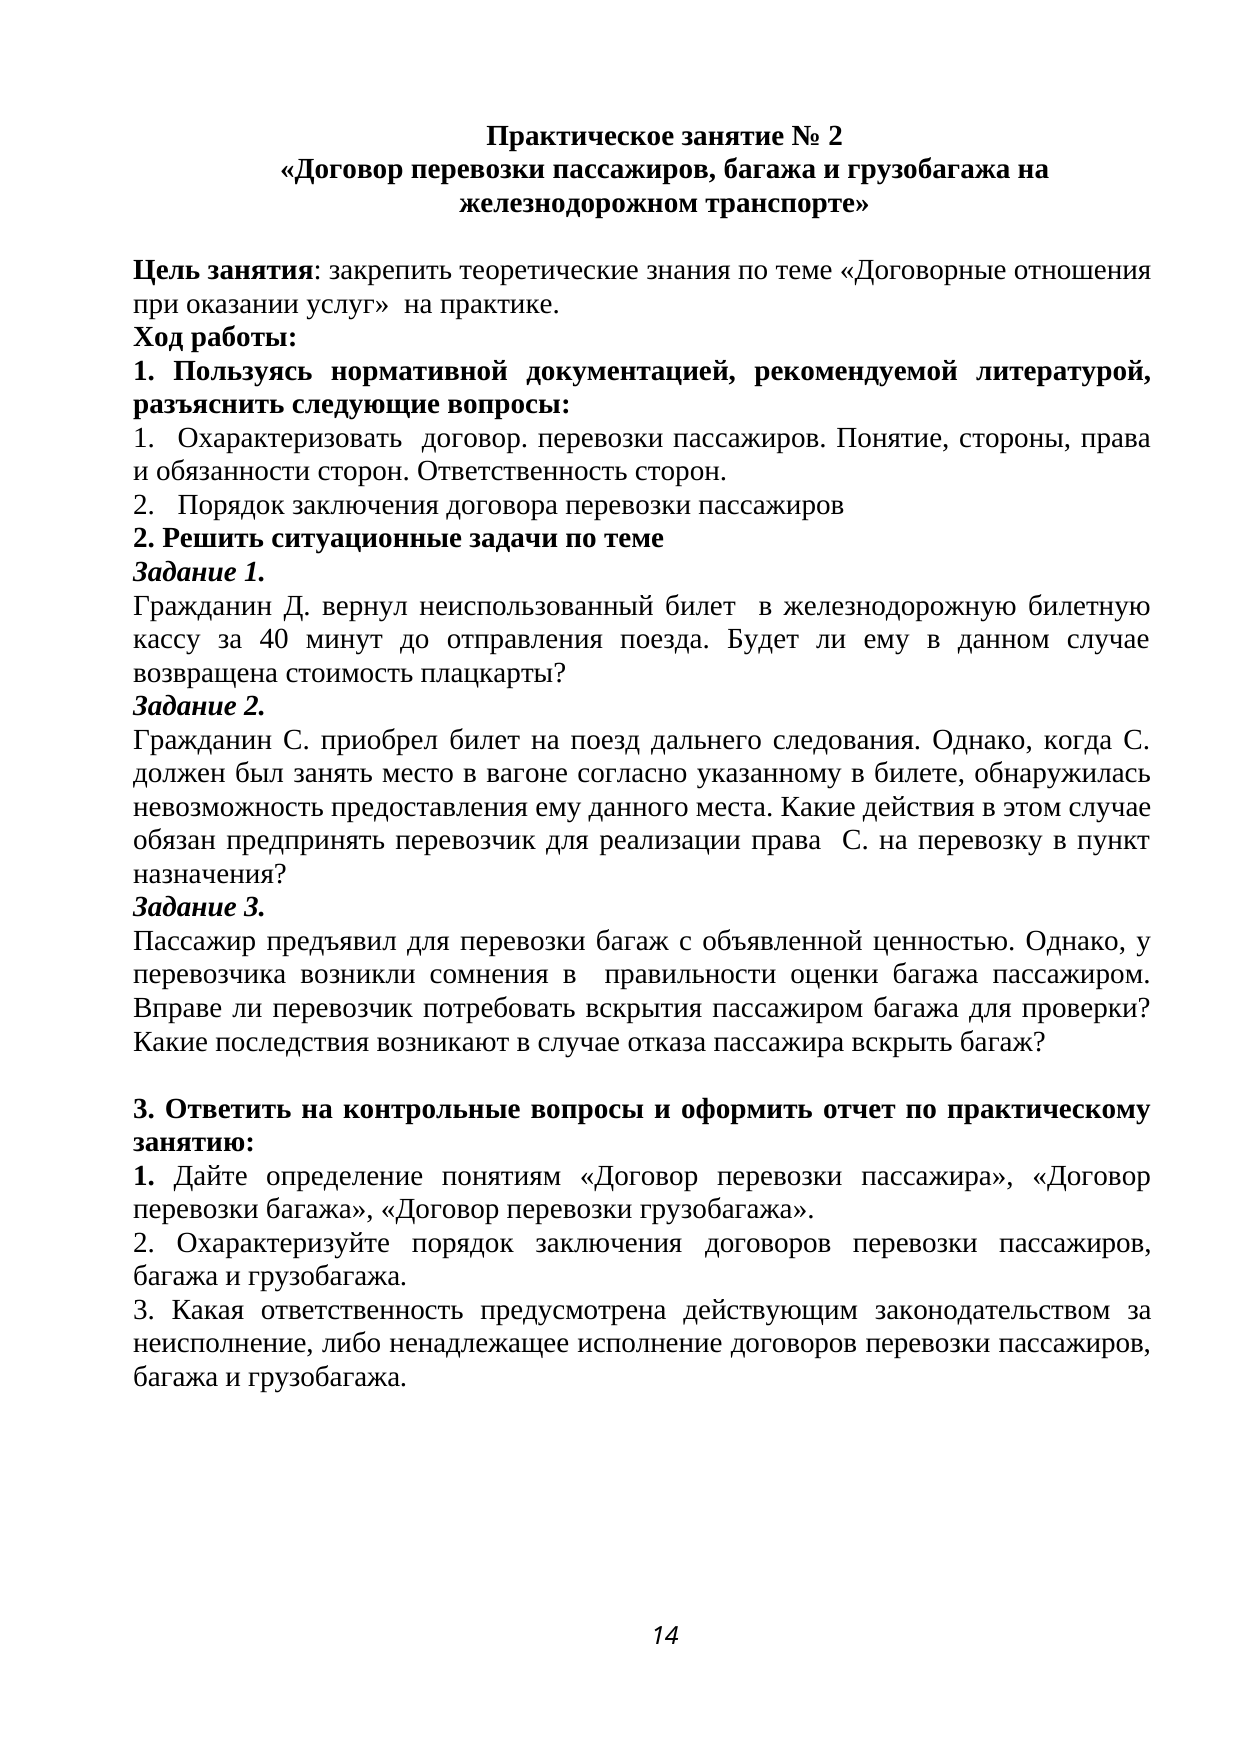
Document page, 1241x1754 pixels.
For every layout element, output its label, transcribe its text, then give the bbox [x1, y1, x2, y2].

text Цель занятия: закрепить теоретические знания по теме «Договорные отношения при оказании услуг» на практике. [133, 252, 1152, 319]
text Практическое занятие № 2 [177, 118, 1152, 152]
list 3. Какая ответственность предусмотрена действующим законодательством за неисполнение, либо ненадлежащее исполнение договоров перевозки пассажиров, багажа и грузобагажа. [133, 1292, 1152, 1393]
list 1. Дайте определение понятиям «Договор перевозки пассажира», «Договор перевозки багажа», «Договор перевозки грузобагажа». [133, 1158, 1152, 1225]
text Пассажир предъявил для перевозки багаж с объявленной ценностью. Однако, у перевозчика возникли сомнения в правильности оценки багажа пассажиром. Вправе ли перевозчик потребовать вскрытия пассажиром багажа для проверки? Какие последствия возникают в случае отказа пассажира вскрыть багаж? [133, 923, 1152, 1057]
text Задание 2. [133, 688, 1152, 722]
text «Договор перевозки пассажиров, багажа и грузобагажа на железнодорожном транспорте» [177, 152, 1152, 219]
text 1. Пользуясь нормативной документацией, рекомендуемой литературой, разъяснить следующие вопросы: [133, 353, 1152, 420]
text Гражданин Д. вернул неиспользованный билет в железнодорожную билетную кассу за 40 минут до отправления поезда. Будет ли ему в данном случае возвращена стоимость плацкарты? [133, 588, 1152, 688]
list 3. Ответить на контрольные вопросы и оформить отчет по практическому занятию: [133, 1091, 1152, 1158]
text Задание 3. [133, 889, 1152, 923]
text Гражданин С. приобрел билет на поезд дальнего следования. Однако, когда С. должен был занять место в вагоне согласно указанному в билете, обнаружилась невозможность предоставления ему данного места. Какие действия в этом случае обязан предпринять перевозчик для реализации права С. на перевозку в пункт назначения? [133, 722, 1152, 889]
text Ход работы: [133, 319, 1152, 353]
list 2. Решить ситуационные задачи по теме [133, 521, 1152, 554]
list Порядок заключения договора перевозки пассажиров [133, 487, 1152, 521]
list Охарактеризовать договор. перевозки пассажиров. Понятие, стороны, права и обязанности сторон. Ответственность сторон. [133, 420, 1152, 487]
text Задание 1. [133, 554, 1152, 588]
list 2. Охарактеризуйте порядок заключения договоров перевозки пассажиров, багажа и грузобагажа. [133, 1225, 1152, 1292]
